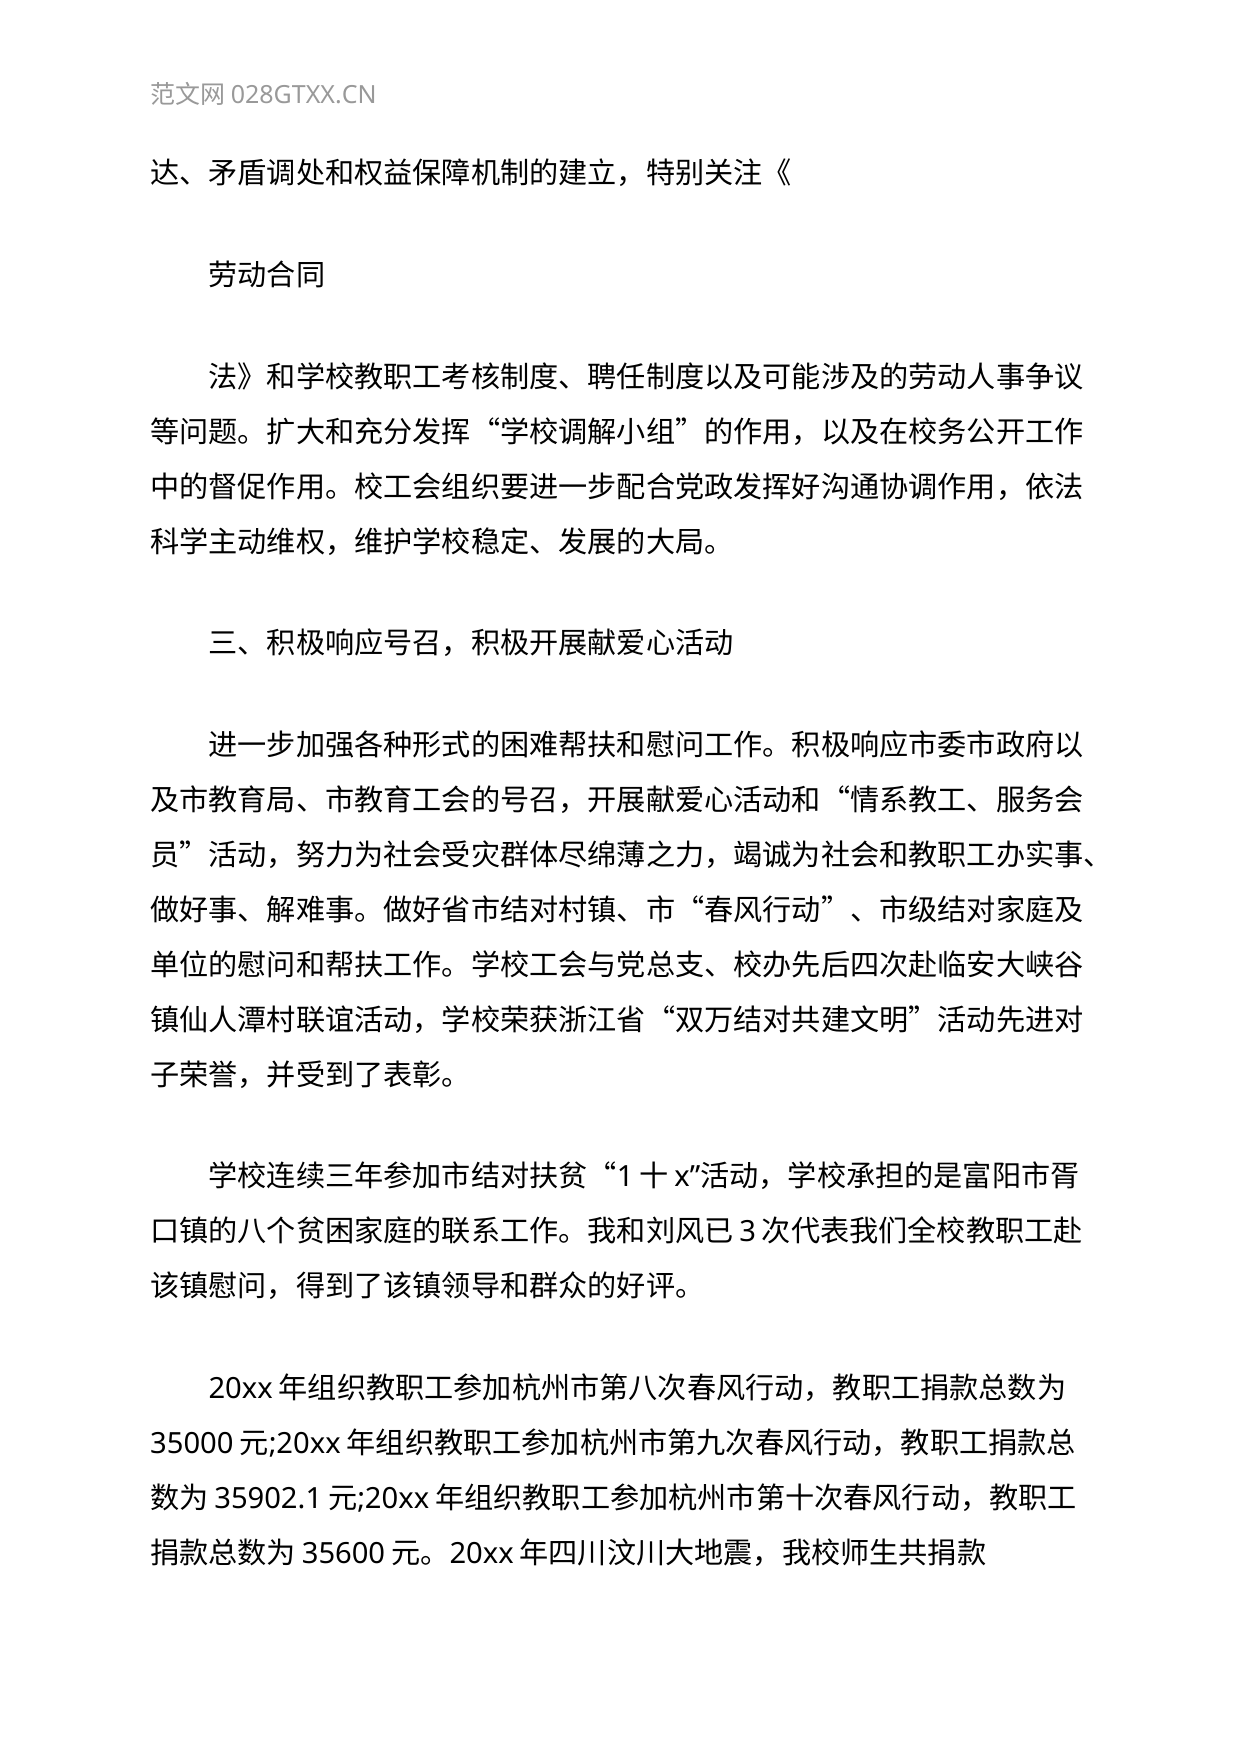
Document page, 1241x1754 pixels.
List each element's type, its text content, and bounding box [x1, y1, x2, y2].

text 三、积极响应号召，积极开展献爱心活动 [150, 620, 1090, 662]
text 学校连续三年参加市结对扶贫“1十x”活动，学校承担的是富阳市胥口镇的八个贫困家庭的联系工作。我和刘风已3次代表我们全校教职工赴该镇慰问，得到了该镇领导和群众的好评。 [150, 1153, 1090, 1305]
text 劳动合同 [150, 252, 1090, 294]
text 法》和学校教职工考核制度、聘任制度以及可能涉及的劳动人事争议等问题。扩大和充分发挥“学校调解小组”的作用，以及在校务公开工作中的督促作用。校工会组织要进一步配合党政发挥好沟通协调作用，依法科学主动维权，维护学校稳定、发展的大局。 [150, 353, 1090, 561]
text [150, 150, 1090, 192]
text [150, 1365, 1090, 1572]
text 进一步加强各种形式的困难帮扶和慰问工作。积极响应市委市政府以及市教育局、市教育工会的号召，开展献爱心活动和“情系教工、服务会员”活动，努力为社会受灾群体尽绵薄之力，竭诚为社会和教职工办实事、做好事、解难事。做好省市结对村镇、市“春风行动”、市级结对家庭及单位的慰问和帮扶工作。学校工会与党总支、校办先后四次赴临安大峡谷镇仙人潭村联谊活动，学校荣获浙江省“双万结对共建文明”活动先进对子荣誉，并受到了表彰。 [150, 722, 1090, 1093]
